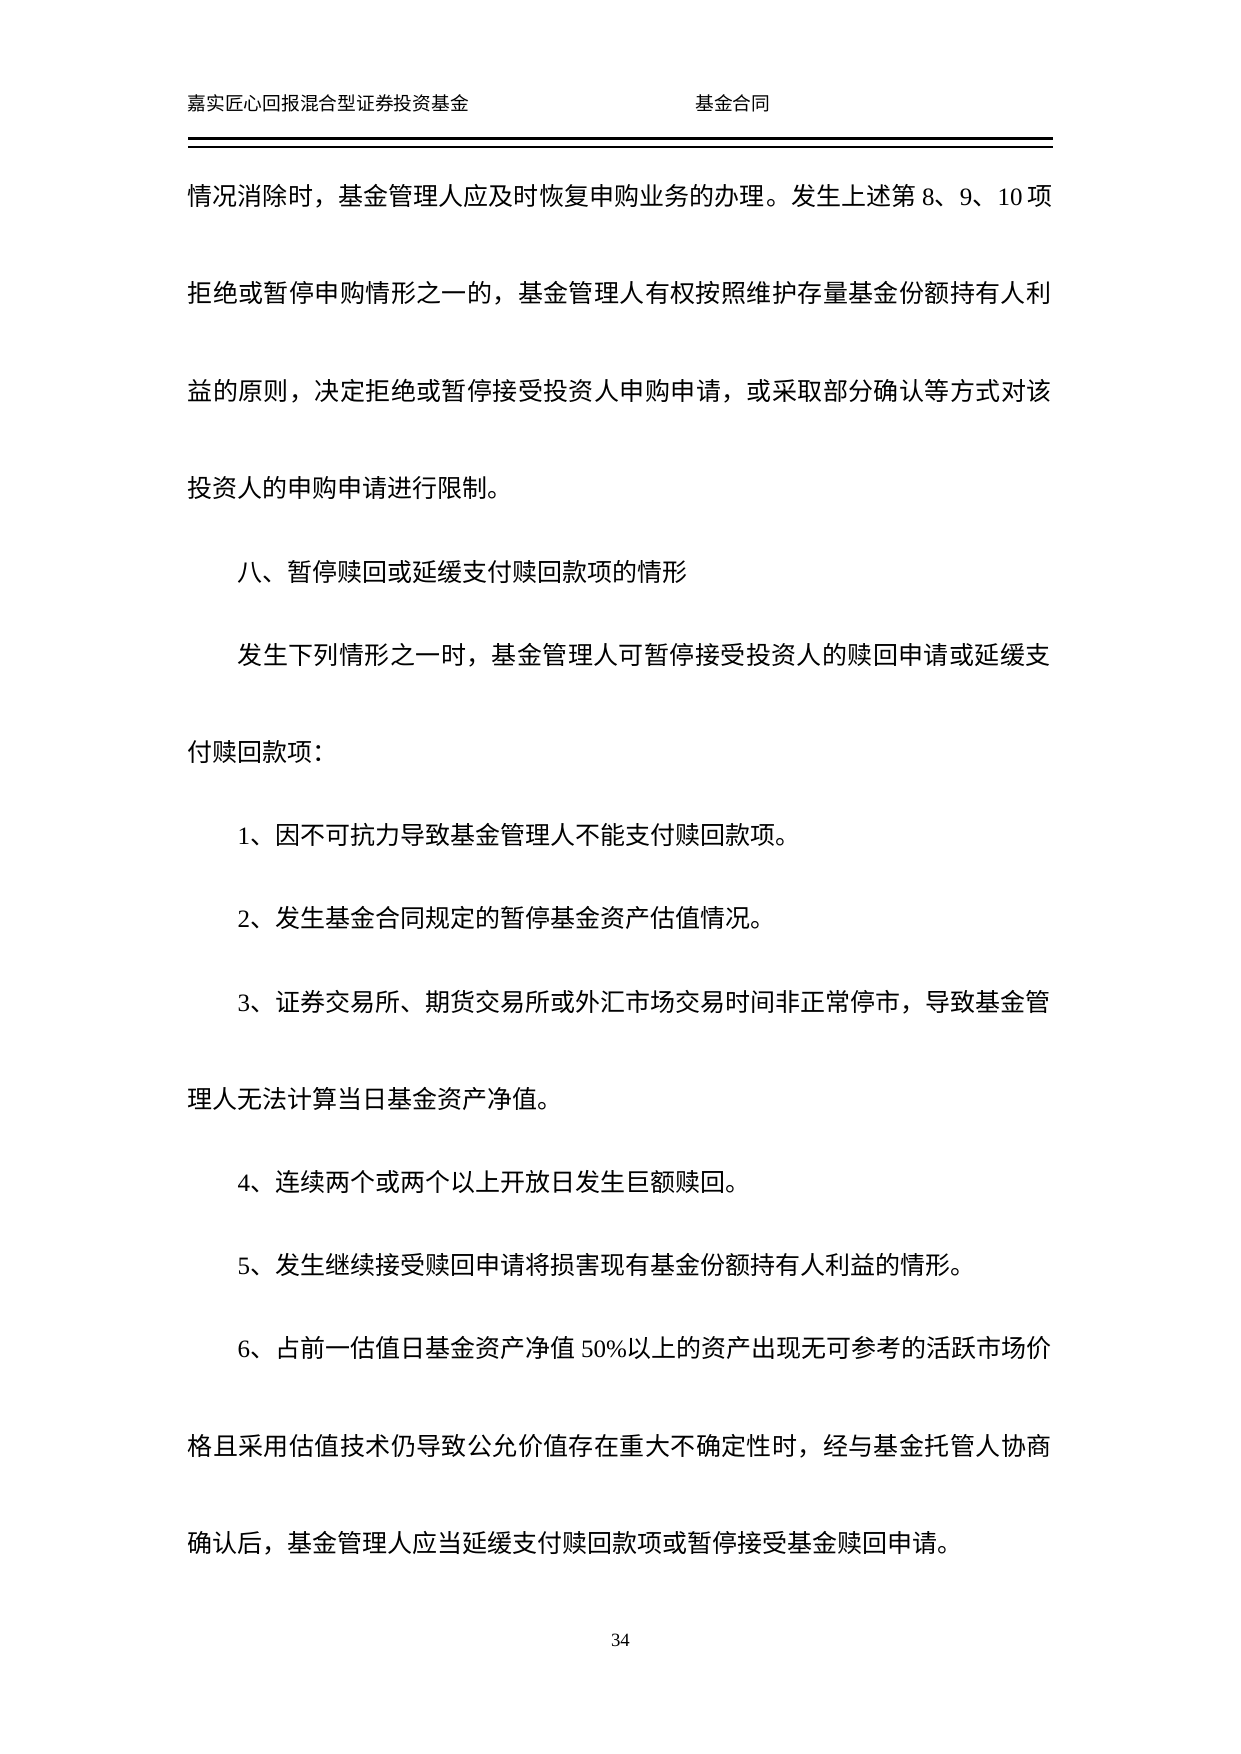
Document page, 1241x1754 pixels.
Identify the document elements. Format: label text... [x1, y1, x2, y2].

text 6、占前一估值日基金资产净值50%以上的资产出现无可参考的活跃市场价格且采用估值技术仍导致公允价值存在重大不确定性时，经与基金托管人协商确认后，基金管理人应当延缓支付赎回款项或暂停接受基金赎回申请。 [187, 1314, 1053, 1574]
text 3、证券交易所、期货交易所或外汇市场交易时间非正常停市，导致基金管理人无法计算当日基金资产净值。 [187, 968, 1053, 1130]
text 八、暂停赎回或延缓支付赎回款项的情形 [187, 538, 1053, 603]
text 5、发生继续接受赎回申请将损害现有基金份额持有人利益的情形。 [187, 1231, 1053, 1296]
text 2、发生基金合同规定的暂停基金资产估值情况。 [187, 884, 1053, 949]
text 1、因不可抗力导致基金管理人不能支付赎回款项。 [187, 801, 1053, 866]
text 4、连续两个或两个以上开放日发生巨额赎回。 [187, 1148, 1053, 1213]
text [187, 162, 1053, 519]
text 发生下列情形之一时，基金管理人可暂停接受投资人的赎回申请或延缓支付赎回款项： [187, 621, 1053, 783]
